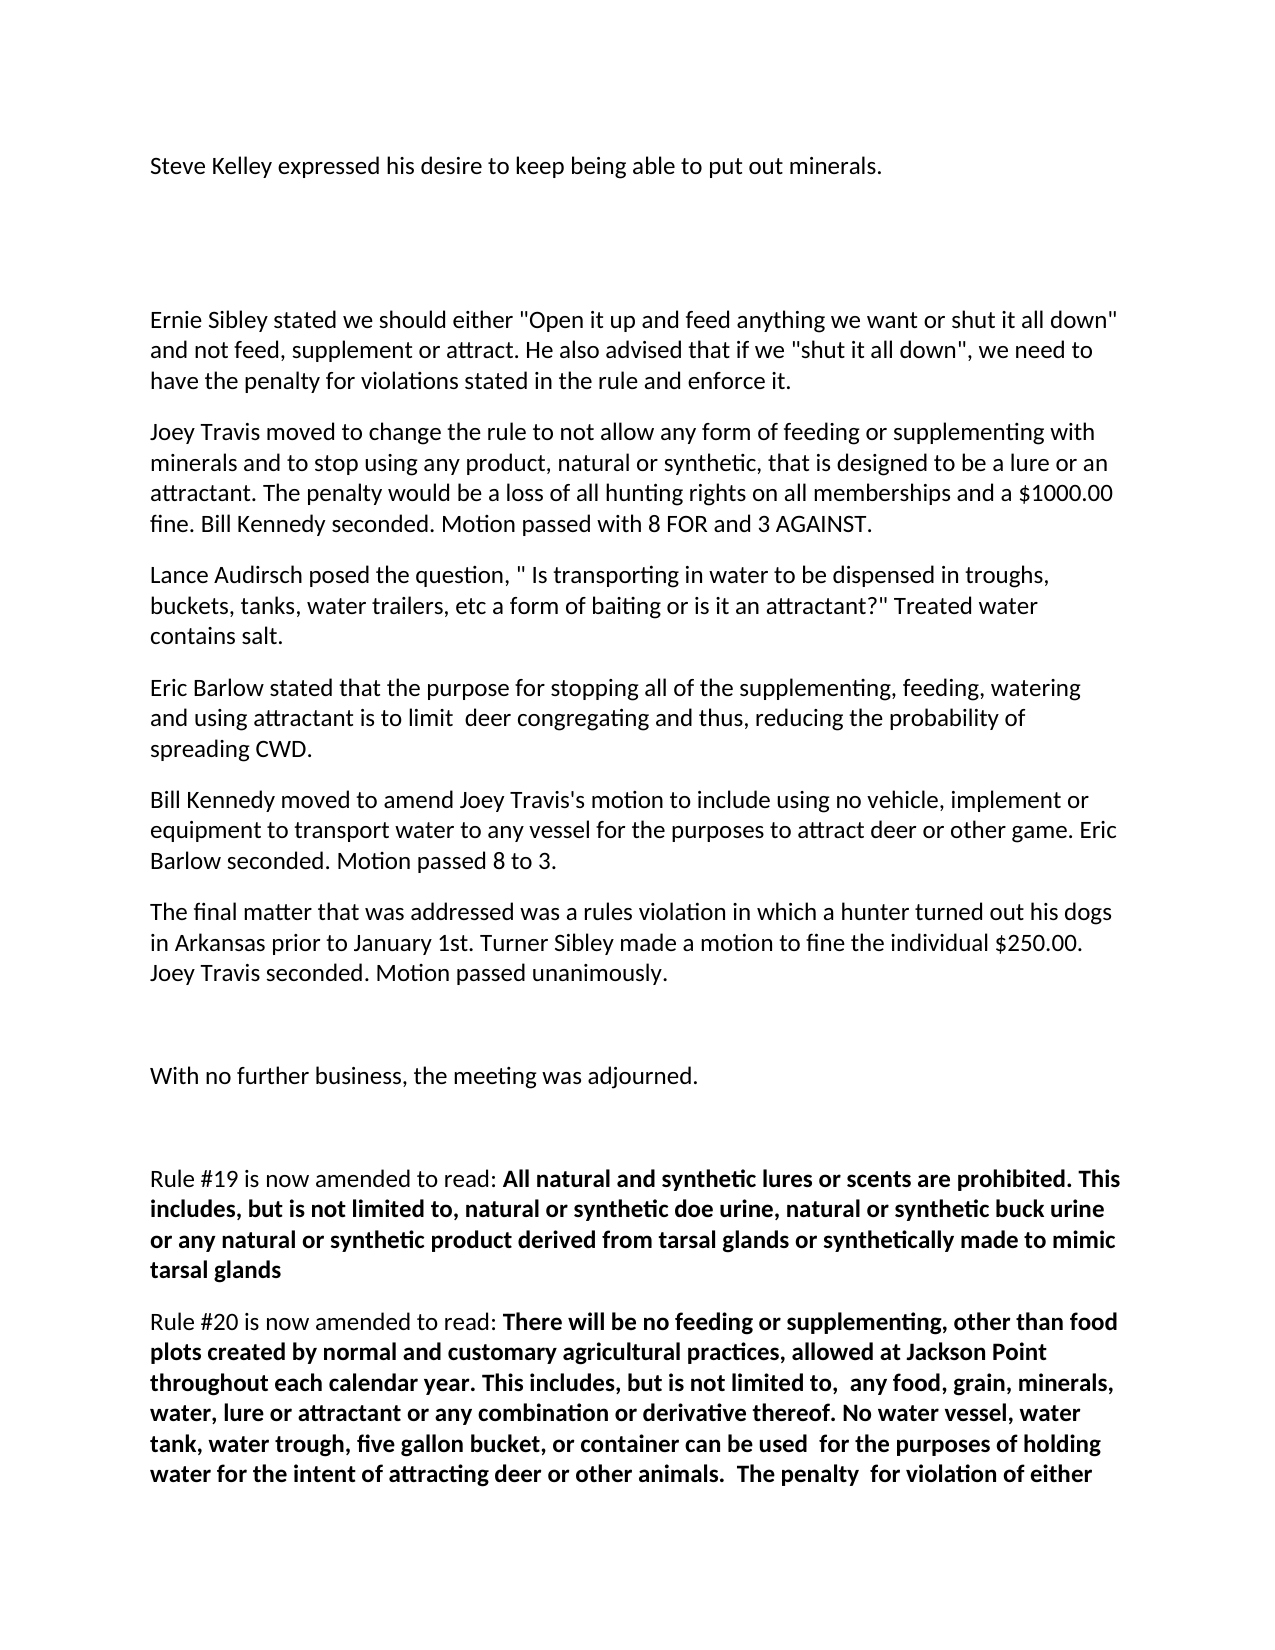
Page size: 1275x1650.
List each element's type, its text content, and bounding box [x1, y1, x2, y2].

text Joey Travis moved to change the rule to not allow any form of feeding or supplementing with minerals and to stop using any product, natural or synthetic, that is designed to be a lure or an attractant. The penalty would be a loss of all hunting rights on all memberships and a $1000.00 fine. Bill Kennedy seconded. Motion passed with 8 FOR and 3 AGAINST. [150, 416, 1125, 538]
text The final matter that was addressed was a rules violation in which a hunter turned out his dogs in Arkansas prior to January 1st. Turner Sibley made a motion to fine the individual $250.00. Joey Travis seconded. Motion passed unanimously. [150, 897, 1125, 988]
text Rule #19 is now amended to read: All natural and synthetic lures or scents are prohibited. This includes, but is not limited to, natural or synthetic doe urine, natural or synthetic buck urine or any natural or synthetic product derived from tarsal glands or synthetically made to mimic tarsal glands [150, 1163, 1125, 1285]
text Lance Audirsch posed the question, " Is transporting in water to be dispensed in troughs, buckets, tanks, water trailers, etc a form of baiting or is it an attractant?" Treated water contains salt. [150, 559, 1125, 651]
text With no further business, the meeting was adjourned. [150, 1060, 1125, 1091]
text Bill Kennedy moved to amend Joey Travis's motion to include using no vehicle, implement or equipment to transport water to any vessel for the purposes to attract deer or other game. Eric Barlow seconded. Motion passed 8 to 3. [150, 784, 1125, 876]
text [150, 1306, 1125, 1489]
text Eric Barlow stated that the purpose for stopping all of the supplementing, feeding, watering and using attractant is to limit deer congregating and thus, reducing the probability of spreading CWD. [150, 672, 1125, 763]
text Steve Kelley expressed his desire to keep being able to put out minerals. [150, 150, 1125, 181]
text Ernie Sibley stated we should either "Open it up and feed anything we want or shut it all down" and not feed, supplement or attract. He also advised that if we "shut it all down", we need to have the penalty for violations stated in the rule and enforce it. [150, 304, 1125, 396]
